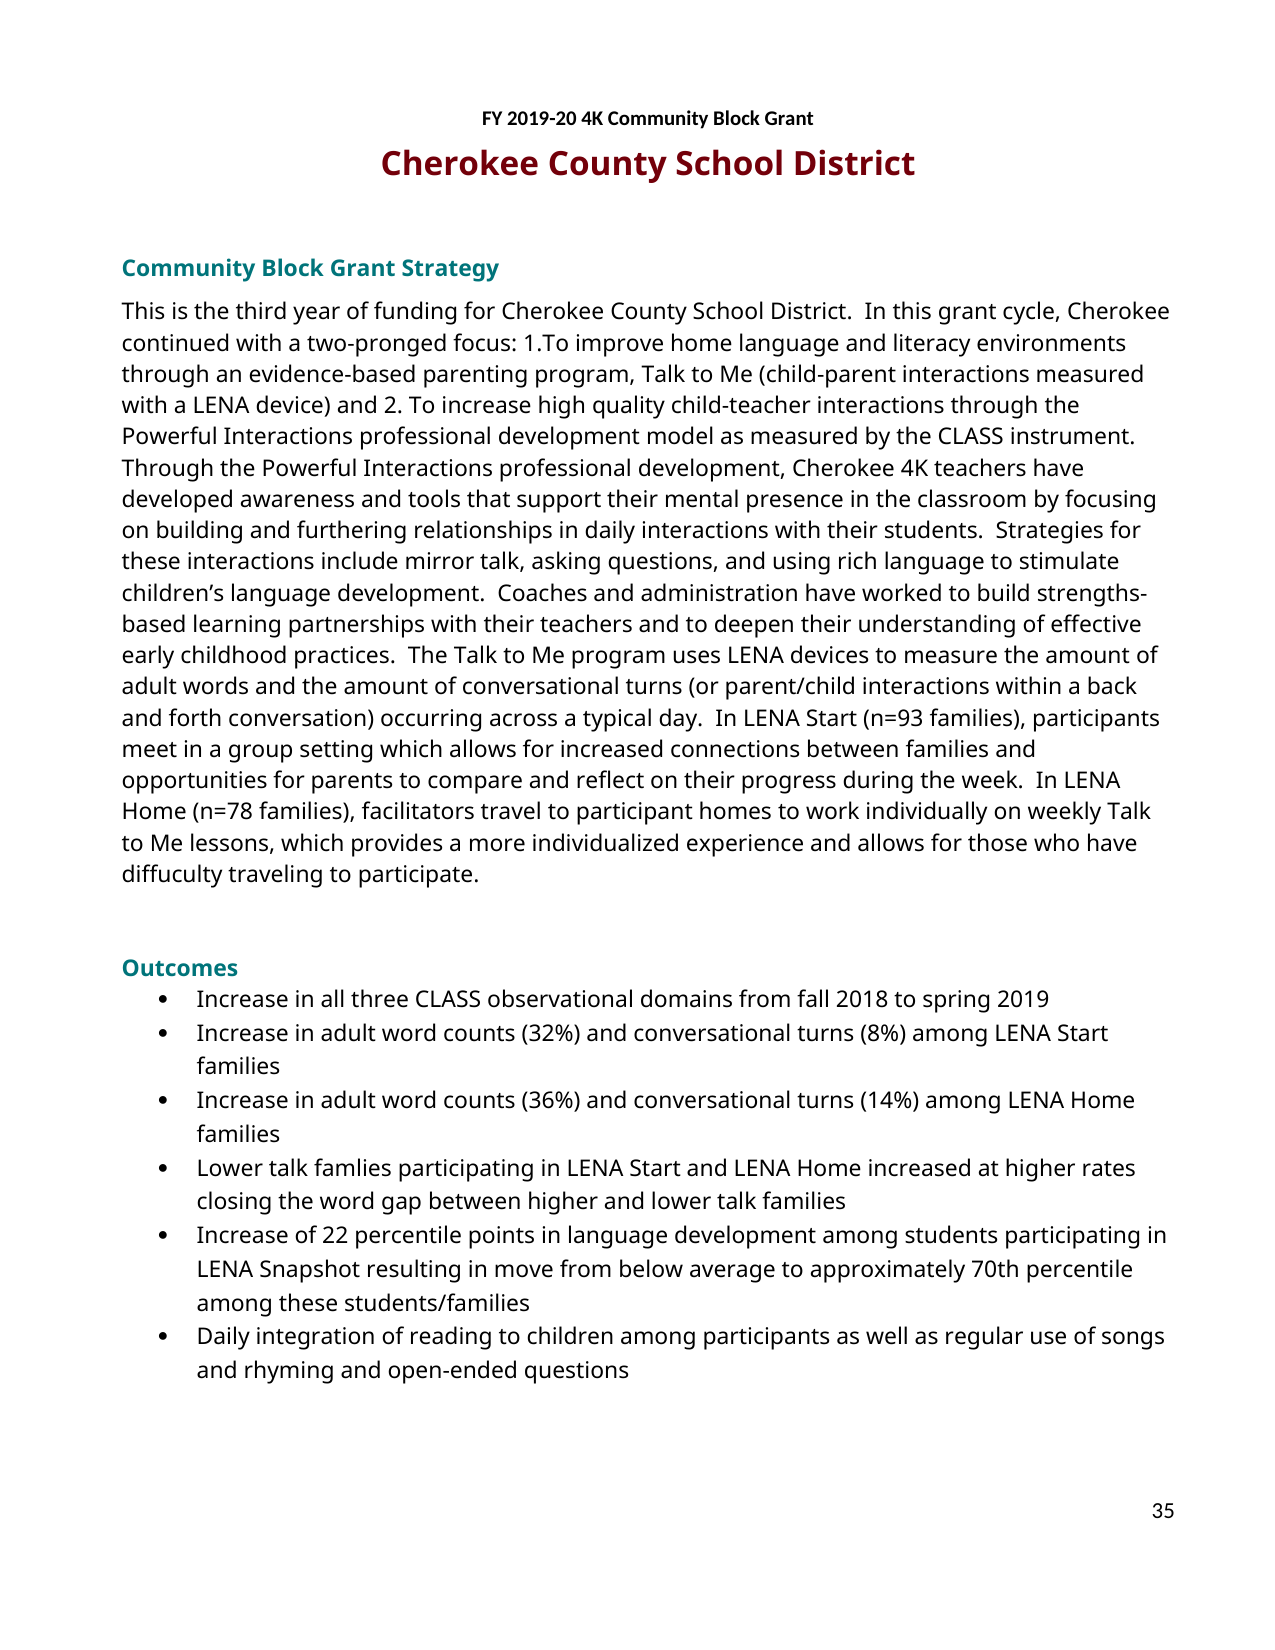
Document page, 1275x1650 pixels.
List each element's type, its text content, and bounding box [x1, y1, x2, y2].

list Increase in adult word counts (32%) and conversational turns (8%) among LENA Start families [159, 1016, 1193, 1081]
list Increase in adult word counts (36%) and conversational turns (14%) among LENA Home families [159, 1084, 1212, 1149]
text Cherokee County School District [121, 139, 1174, 185]
text Community Block Grant Strategy [121, 251, 1174, 283]
list Lower talk famlies participating in LENA Start and LENA Home increased at higher rates closing the word gap between higher and lower talk families [159, 1151, 1174, 1216]
list Increase in all three CLASS observational domains from fall 2018 to spring 2019 [159, 983, 1174, 1014]
list Increase of 22 percentile points in language development among students participating in LENA Snapshot resulting in move from below average to approximately 70th percentile among these students/families [159, 1219, 1174, 1318]
list Daily integration of reading to children among participants as well as regular use of songs and rhyming and open-ended questions [159, 1320, 1174, 1385]
text Outcomes [121, 951, 1174, 983]
text This is the third year of funding for Cherokee County School District. In this grant cycle, Cherokee continued with a two-pronged focus: 1.To improve home language and literacy environments through an evidence-based parenting program, Talk to Me (child-parent interactions measured with a LENA device) and 2. To increase high quality child-teacher interactions through the Powerful Interactions professional development model as measured by the CLASS instrument. Through the Powerful Interactions professional development, Cherokee 4K teachers have developed awareness and tools that support their mental presence in the classroom by focusing on building and furthering relationships in daily interactions with their students. Strategies for these interactions include mirror talk, asking questions, and using rich language to stimulate children’s language development. Coaches and administration have worked to build strengths-based learning partnerships with their teachers and to deepen their understanding of effective early childhood practices. The Talk to Me program uses LENA devices to measure the amount of adult words and the amount of conversational turns (or parent/child interactions within a back and forth conversation) occurring across a typical day. In LENA Start (n=93 families), participants meet in a group setting which allows for increased connections between families and opportunities for parents to compare and reflect on their progress during the week. In LENA Home (n=78 families), facilitators travel to participant homes to work individually on weekly Talk to Me lessons, which provides a more individualized experience and allows for those who have diffuculty traveling to participate. [121, 295, 1174, 889]
